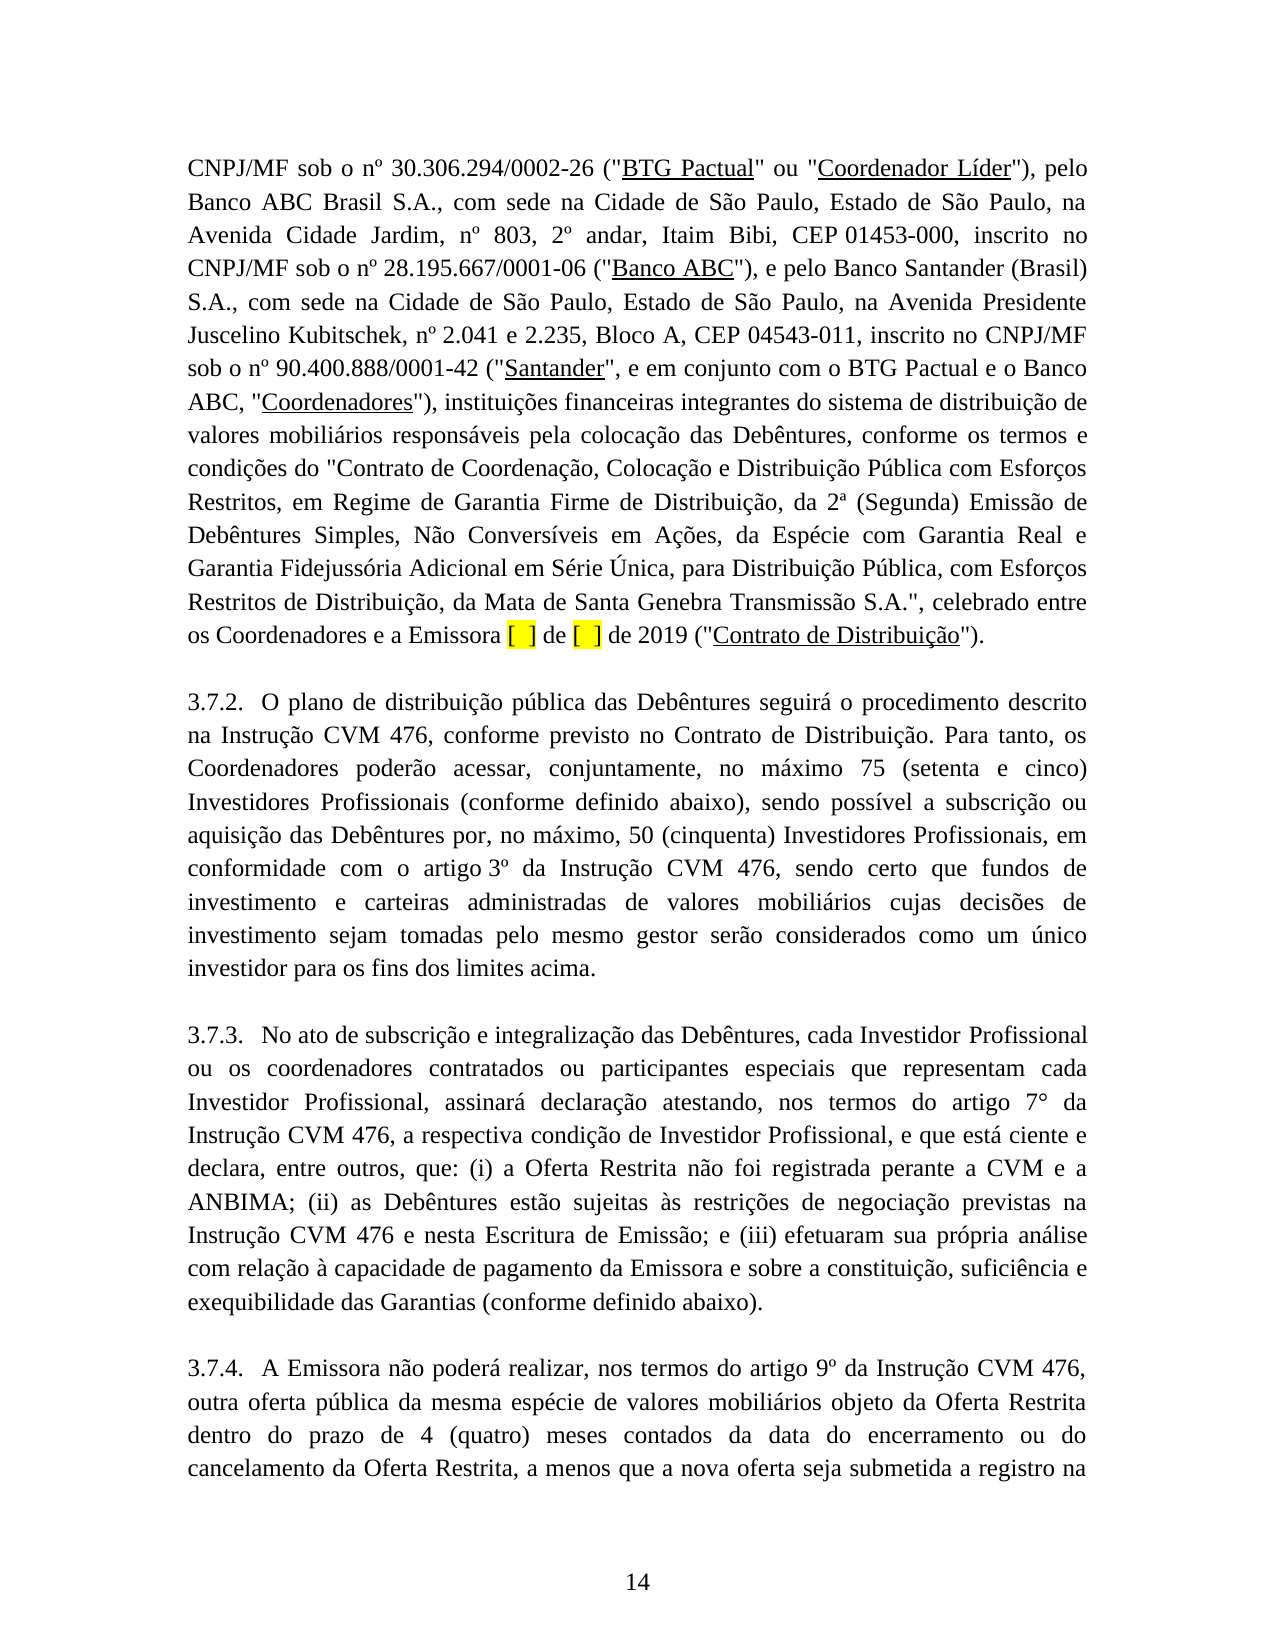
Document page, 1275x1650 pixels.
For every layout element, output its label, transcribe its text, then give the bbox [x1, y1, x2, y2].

subtitle No ato de subscrição e integralização das Debêntures, cada Investidor Profissional ou os coordenadores contratados ou participantes especiais que representam cada Investidor Profissional, assinará declaração atestando, nos termos do artigo 7° da Instrução CVM 476, a respectiva condição de Investidor Profissional, e que está ciente e declara, entre outros, que: (i) a Oferta Restrita não foi registrada perante a CVM e a ANBIMA; (ii) as Debêntures estão sujeitas às restrições de negociação previstas na Instrução CVM 476 e nesta Escritura de Emissão; e (iii) efetuaram sua própria análise com relação à capacidade de pagamento da Emissora e sobre a constituição, suficiência e exequibilidade das Garantias (conforme definido abaixo). [187, 1017, 1088, 1317]
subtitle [187, 150, 1088, 650]
subtitle O plano de distribuição pública das Debêntures seguirá o procedimento descrito na Instrução CVM 476, conforme previsto no Contrato de Distribuição. Para tanto, os Coordenadores poderão acessar, conjuntamente, no máximo 75 (setenta e cinco) Investidores Profissionais (conforme definido abaixo), sendo possível a subscrição ou aquisição das Debêntures por, no máximo, 50 (cinquenta) Investidores Profissionais, em conformidade com o artigo 3º da Instrução CVM 476, sendo certo que fundos de investimento e carteiras administradas de valores mobiliários cujas decisões de investimento sejam tomadas pelo mesmo gestor serão considerados como um único investidor para os fins dos limites acima. [187, 683, 1088, 983]
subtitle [187, 1350, 1088, 1483]
